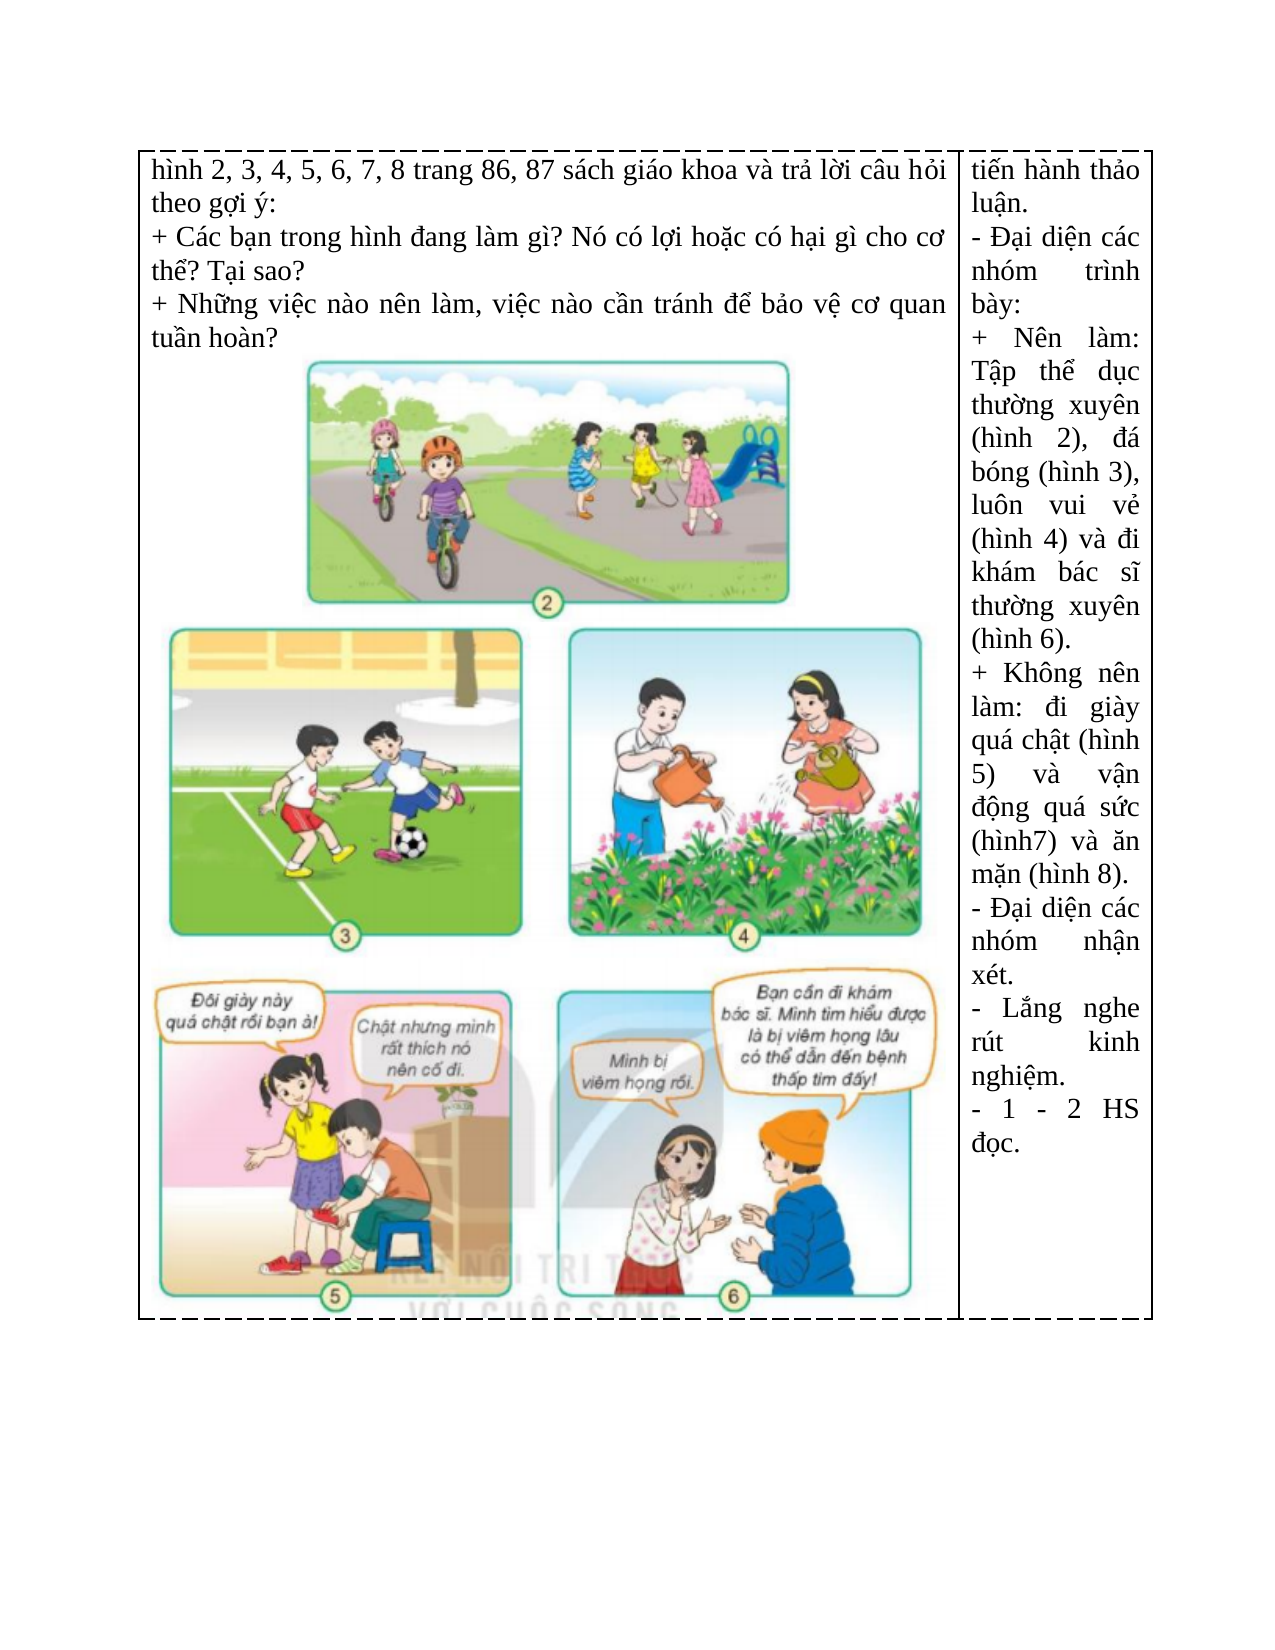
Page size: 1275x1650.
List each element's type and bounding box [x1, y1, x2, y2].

table_cell [140, 150, 958, 1318]
table_cell [960, 150, 1151, 1318]
picture [151, 353, 946, 1318]
